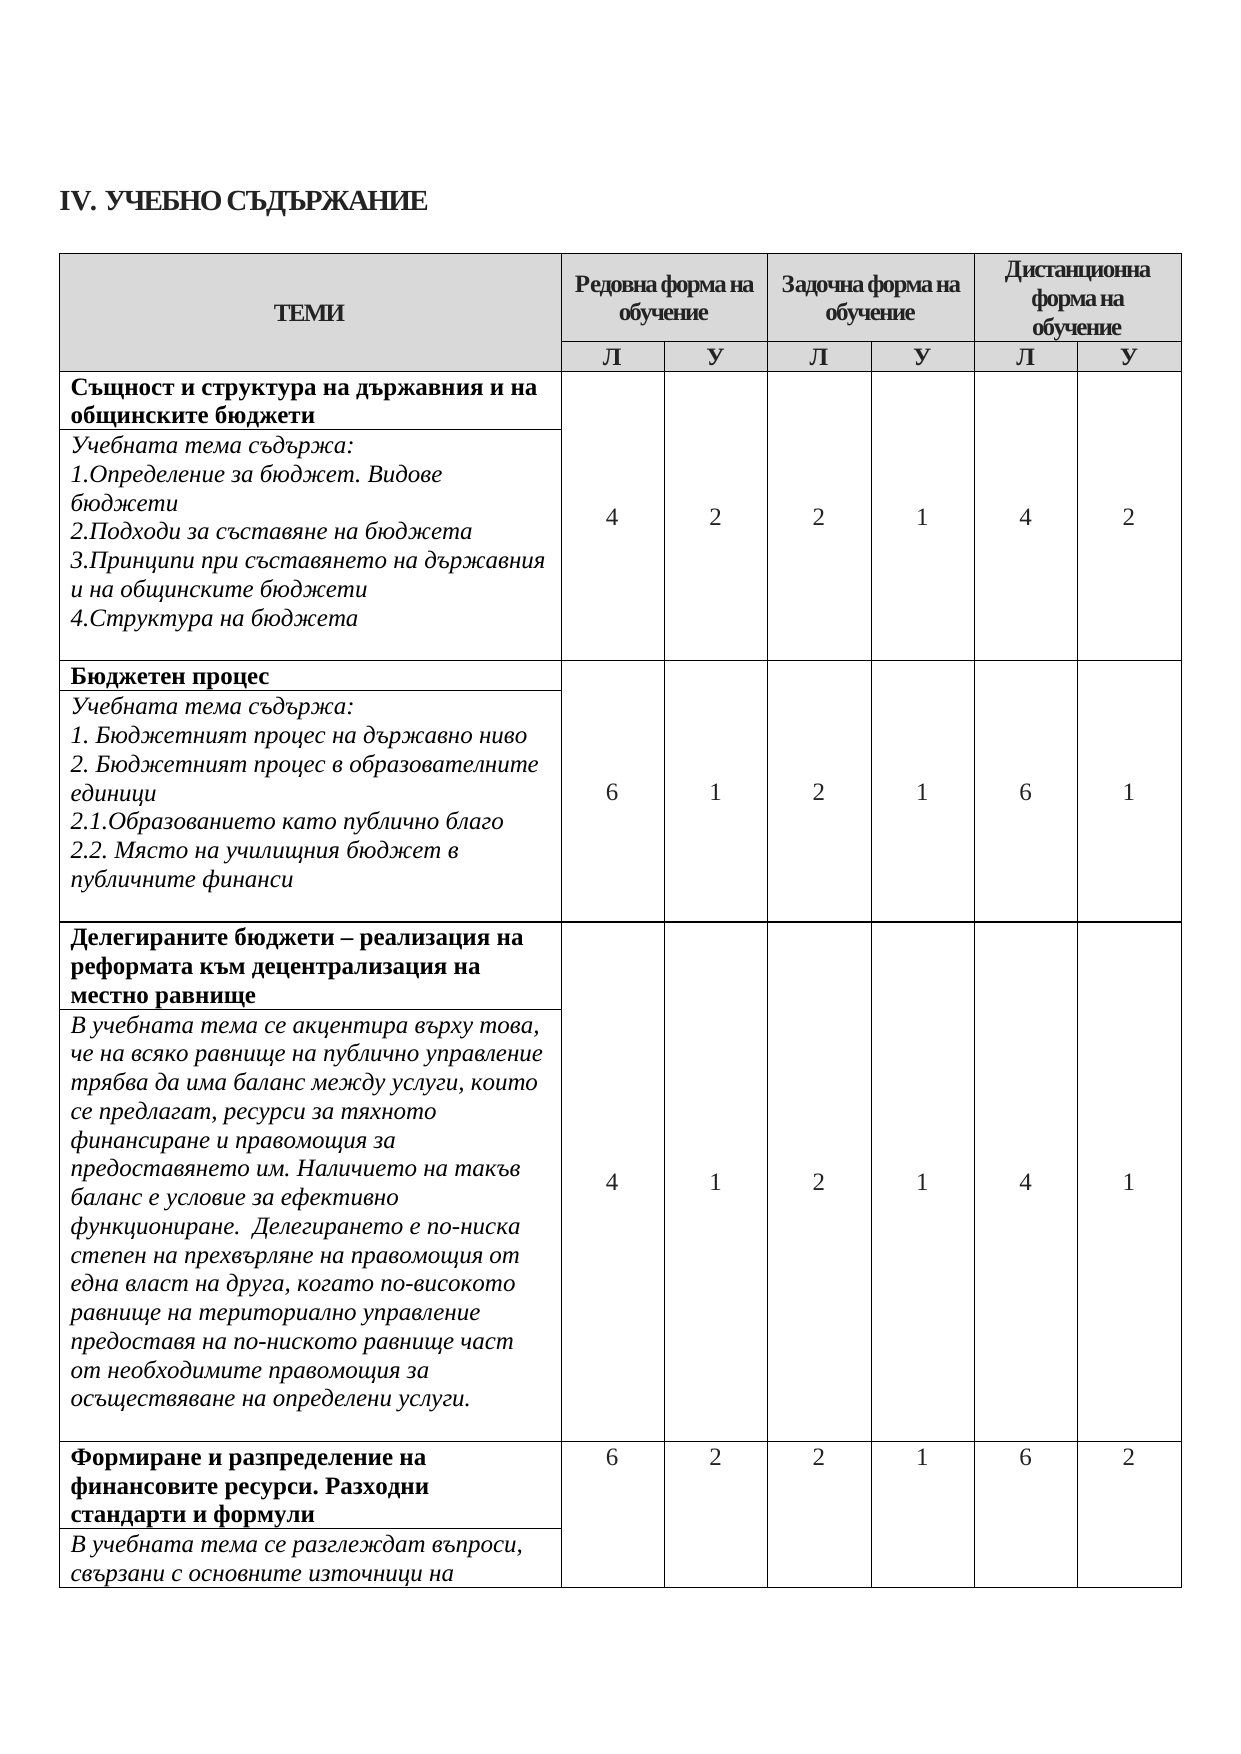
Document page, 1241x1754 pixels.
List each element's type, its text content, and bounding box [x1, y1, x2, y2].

table_cell У [872, 342, 974, 371]
text IV. Учебно съдържание [59, 183, 1181, 253]
table_cell 2 [1078, 372, 1181, 660]
table_cell Бюджетен процес [60, 661, 561, 690]
table_cell Учебната тема съдържа: 1. Бюджетният процес на държавно ниво 2. Бюджетният процес в образователните единици 2.1.Образованието като публично благо 2.2. Място на училищния бюджет в публичните финанси [60, 691, 561, 921]
table_cell Учебната тема съдържа: 1.Определение за бюджет. Видове бюджети 2.Подходи за съставяне на бюджета 3.Принципи при съставянето на държавния и на общинските бюджети 4.Структура на бюджета [60, 430, 561, 660]
table_cell 1 [872, 661, 974, 921]
table_cell Л [562, 342, 664, 371]
table_cell Формиране и разпределение на финансовите ресурси. Разходни стандарти и формули [60, 1442, 561, 1528]
table_header Редовна форма на обучение [562, 254, 767, 341]
table_cell 1 [1078, 923, 1181, 1441]
table_cell 1 [665, 923, 767, 1441]
table_cell 6 [562, 1442, 664, 1587]
table_cell 6 [975, 1442, 1077, 1587]
table_cell 4 [975, 372, 1077, 660]
table_cell 2 [1078, 1442, 1181, 1587]
table_cell 1 [872, 923, 974, 1441]
table_header Дистанционна форма на обучение [975, 254, 1181, 341]
table_cell 4 [562, 923, 664, 1441]
table_cell Същност и структура на държавния и на общинските бюджети [60, 372, 561, 429]
table_cell У [665, 342, 767, 371]
table_cell 2 [665, 1442, 767, 1587]
table_cell У [1078, 342, 1181, 371]
table_cell Л [768, 342, 871, 371]
table_cell Делегираните бюджети – реализация на реформата към децентрализация на местно равнище [60, 923, 561, 1009]
table_cell 1 [1078, 661, 1181, 921]
table_cell 2 [768, 923, 871, 1441]
table_cell 2 [768, 1442, 871, 1587]
table_cell 4 [562, 372, 664, 660]
table_cell Л [975, 342, 1077, 371]
table_cell 6 [562, 661, 664, 921]
table_cell 2 [768, 661, 871, 921]
table_cell 4 [975, 923, 1077, 1441]
table_header ТемИ [60, 254, 561, 371]
table_cell 1 [872, 372, 974, 660]
table_cell 2 [768, 372, 871, 660]
table_cell 2 [665, 372, 767, 660]
table_header Задочна форма на обучение [768, 254, 974, 341]
table_cell 1 [665, 661, 767, 921]
table_cell 1 [872, 1442, 974, 1587]
table_cell 6 [975, 661, 1077, 921]
